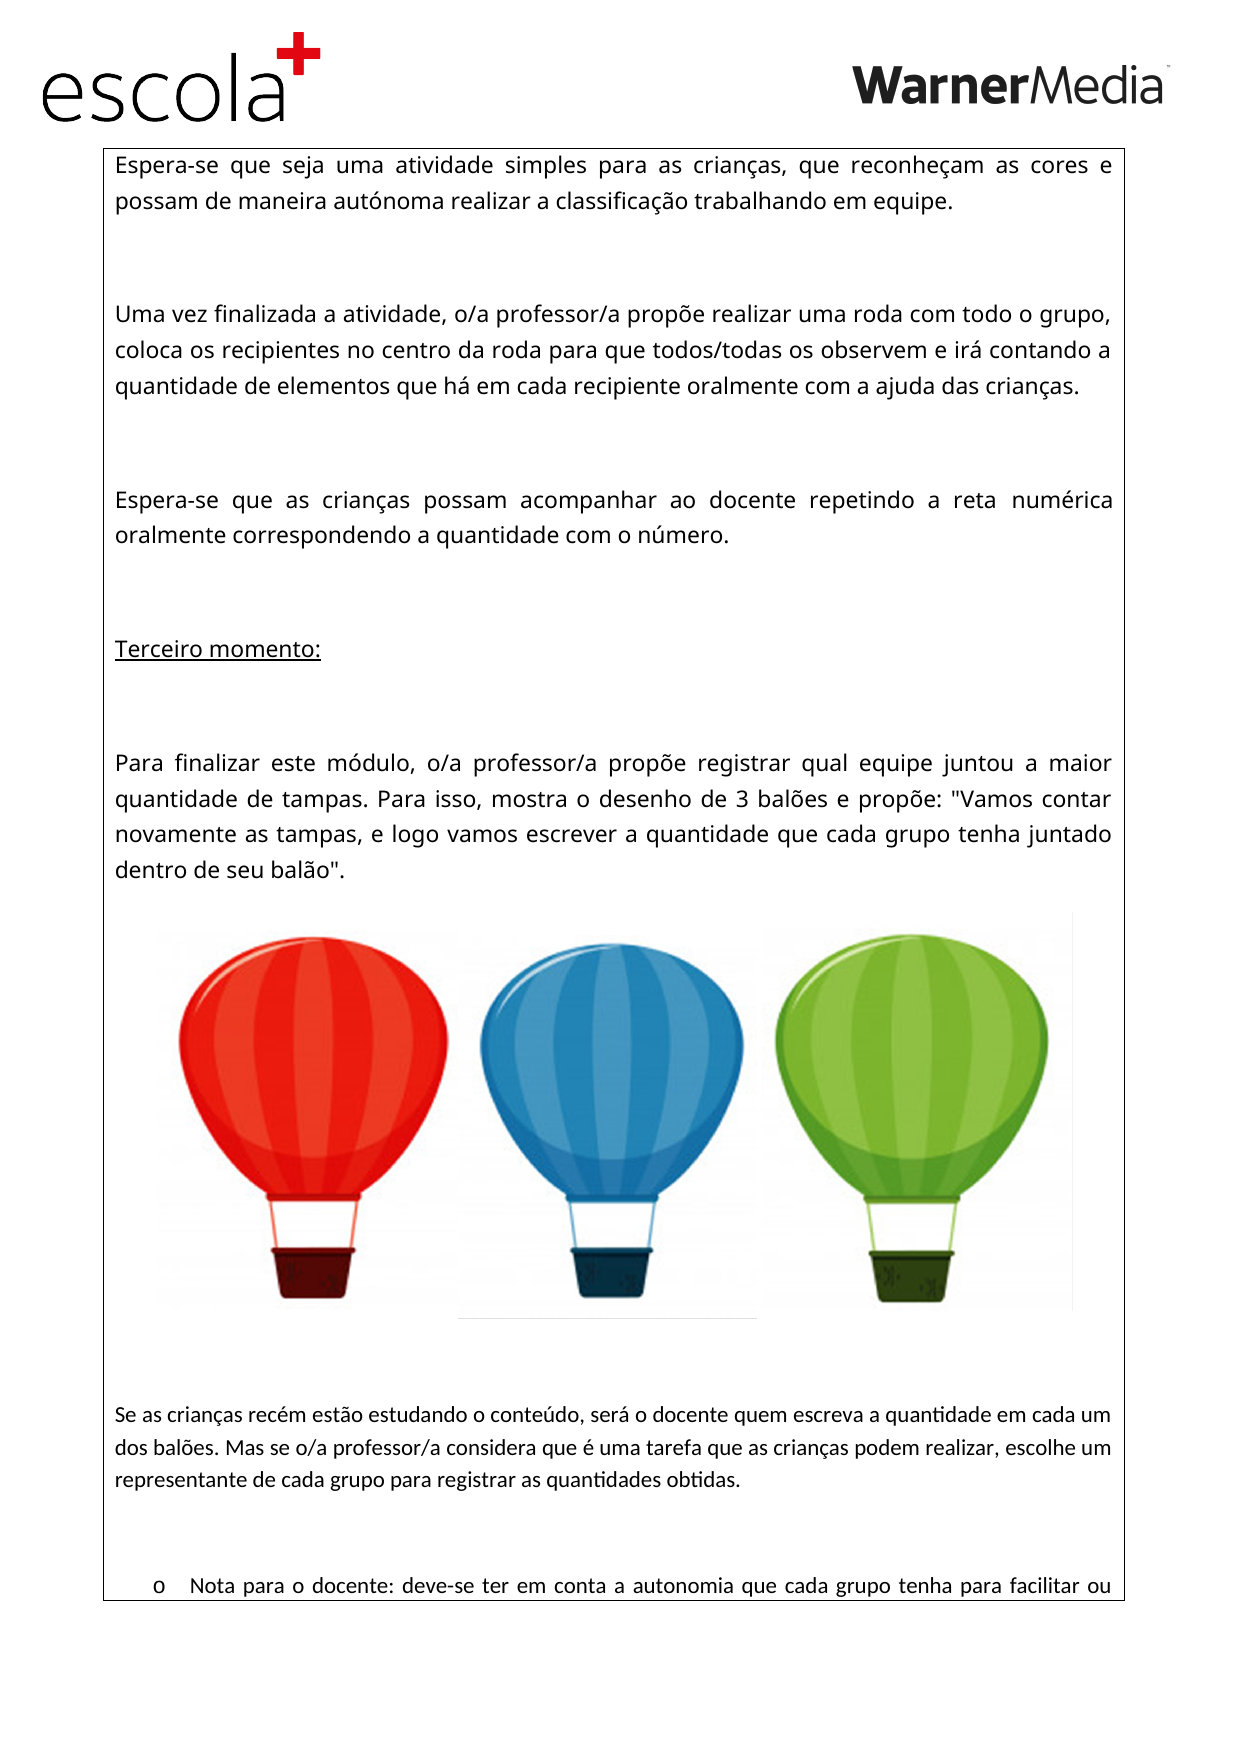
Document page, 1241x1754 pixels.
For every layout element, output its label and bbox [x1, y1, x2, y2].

table_cell [104, 149, 1124, 1600]
picture [852, 65, 1171, 104]
picture [42, 32, 321, 122]
picture [155, 911, 1073, 1319]
